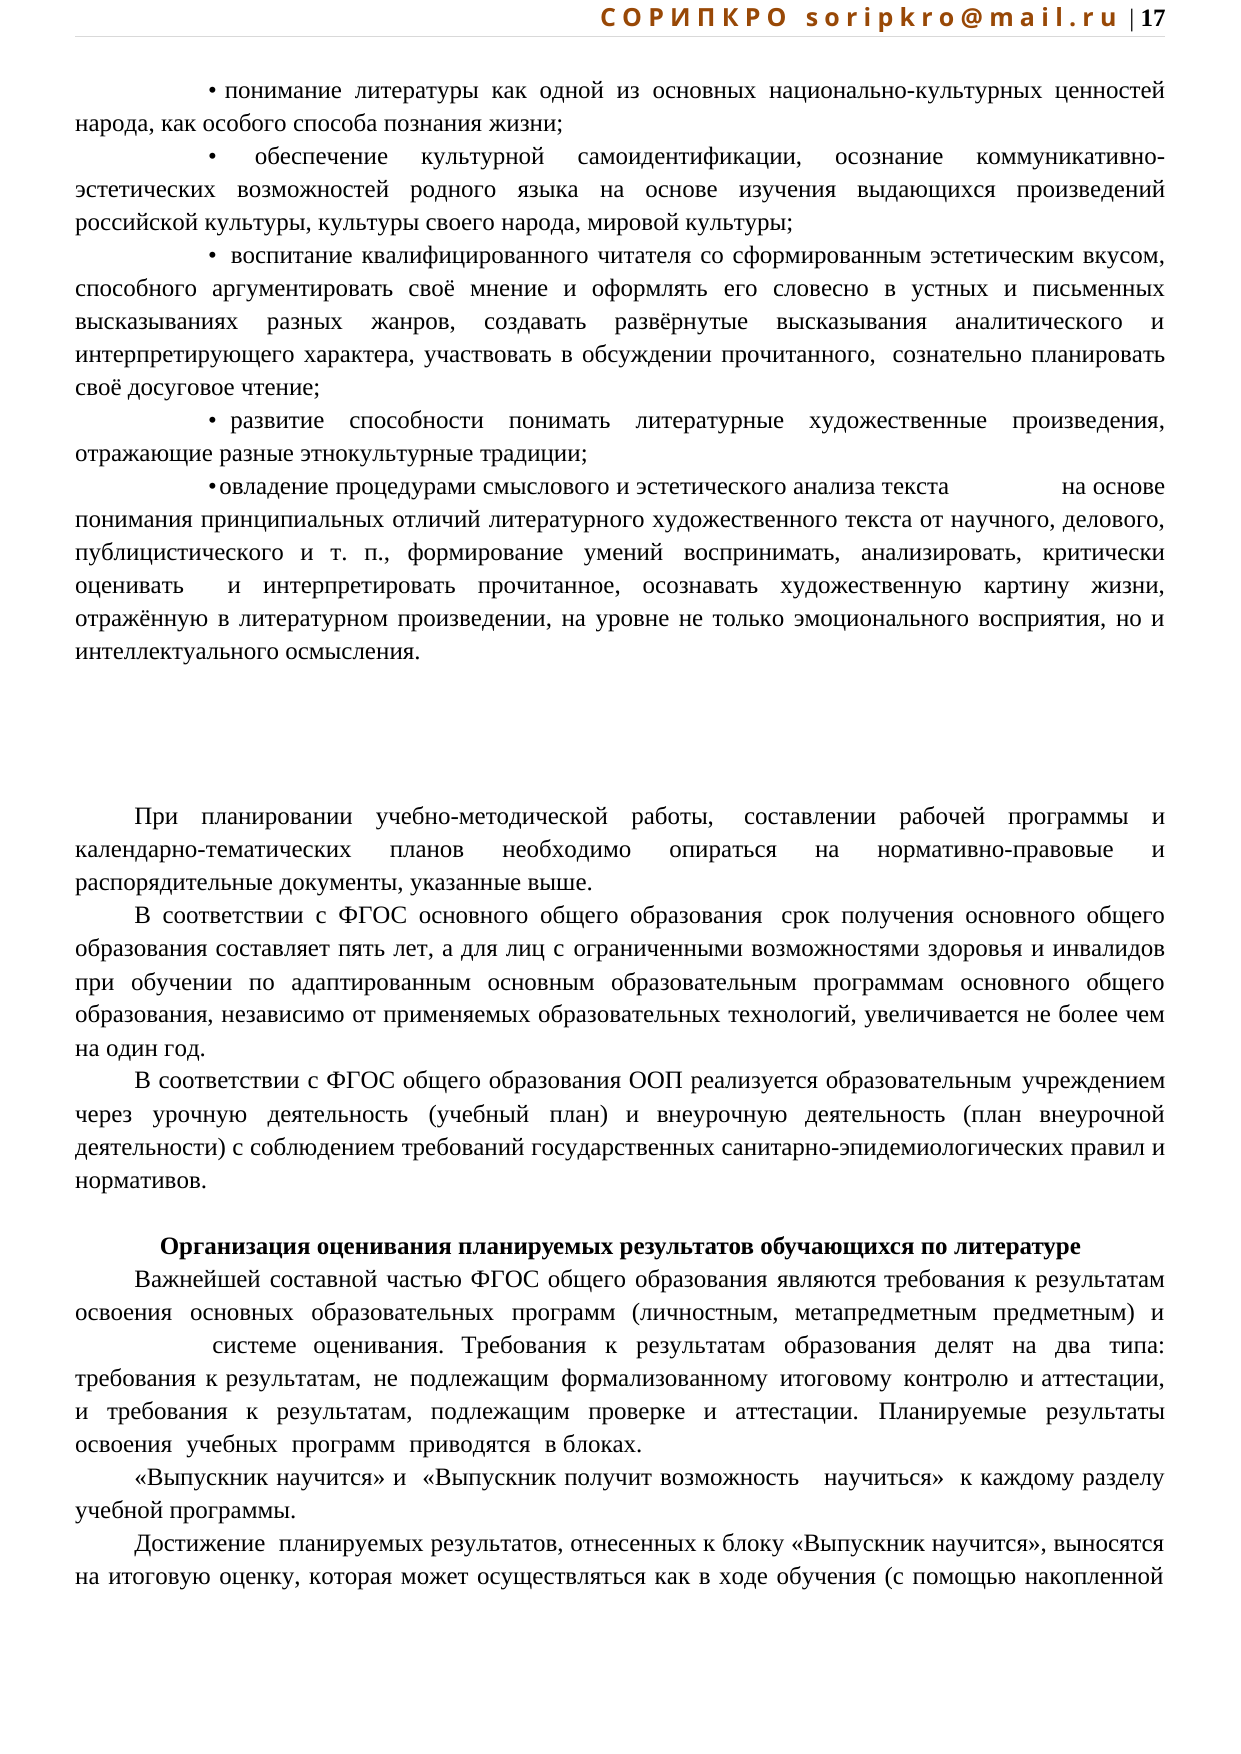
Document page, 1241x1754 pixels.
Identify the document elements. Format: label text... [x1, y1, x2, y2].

text Важнейшей составной частью ФГОС общего образования являются требования к результатам освоения основных образовательных программ (личностным, метапредметным предметным) и системе оценивания. Требования к результатам образования делят на два типа: требования к результатам, не подлежащим формализованному итоговому контролю и аттестации, и требования к результатам, подлежащим проверке и аттестации. Планируемые результаты освоения учебных программ приводятся в блоках. [75, 1264, 1165, 1458]
text В соответствии с ФГОС общего образования ООП реализуется образовательным учреждением через урочную деятельность (учебный план) и внеурочную деятельность (план внеурочной деятельности) с соблюдением требований государственных санитарно-эпидемиологических правил и нормативов. [75, 1066, 1165, 1193]
text В соответствии с ФГОС основного общего образования срок получения основного общего образования составляет пять лет, а для лиц с ограниченными возможностями здоровья и инвалидов при обучении по адаптированным основным образовательным программам основного общего образования, независимо от применяемых образовательных технологий, увеличивается не более чем на один год. [75, 901, 1165, 1061]
subtitle Организация оценивания планируемых результатов обучающихся по литературе [75, 1231, 1165, 1259]
text При планировании учебно-методической работы, составлении рабочей программы и календарно-тематических планов необходимо опираться на нормативно-правовые и распорядительные документы, указанные выше. [75, 801, 1165, 896]
list овладение процедурами смыслового и эстетического анализа текста на основе понимания принципиальных отличий литературного художественного текста от научного, делового, публицистического и т. п., формирование умений воспринимать, анализировать, критически оценивать и интерпретировать прочитанное, осознавать художественную картину жизни, отражённую в литературном произведении, на уровне не только эмоционального восприятия, но и интеллектуального осмысления. [75, 471, 1165, 665]
list воспитание квалифицированного читателя со сформированным эстетическим вкусом, способного аргументировать своё мнение и оформлять его словесно в устных и письменных высказываниях разных жанров, создавать развёрнутые высказывания аналитического и интерпретирующего характера, участвовать в обсуждении прочитанного, сознательно планировать своё досуговое чтение; [75, 240, 1165, 401]
list понимание литературы как одной из основных национально-культурных ценностей народа, как особого способа познания жизни; [75, 75, 1165, 137]
list обеспечение культурной самоидентификации, осознание коммуникативно-эстетических возможностей родного языка на основе изучения выдающихся произведений российской культуры, культуры своего народа, мировой культуры; [75, 141, 1165, 236]
text «Выпускник научится» и «Выпускник получит возможность научиться» к каждому разделу учебной программы. [75, 1462, 1165, 1524]
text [75, 1528, 1165, 1590]
list развитие способности понимать литературные художественные произведения, отражающие разные этнокультурные традиции; [75, 405, 1165, 467]
